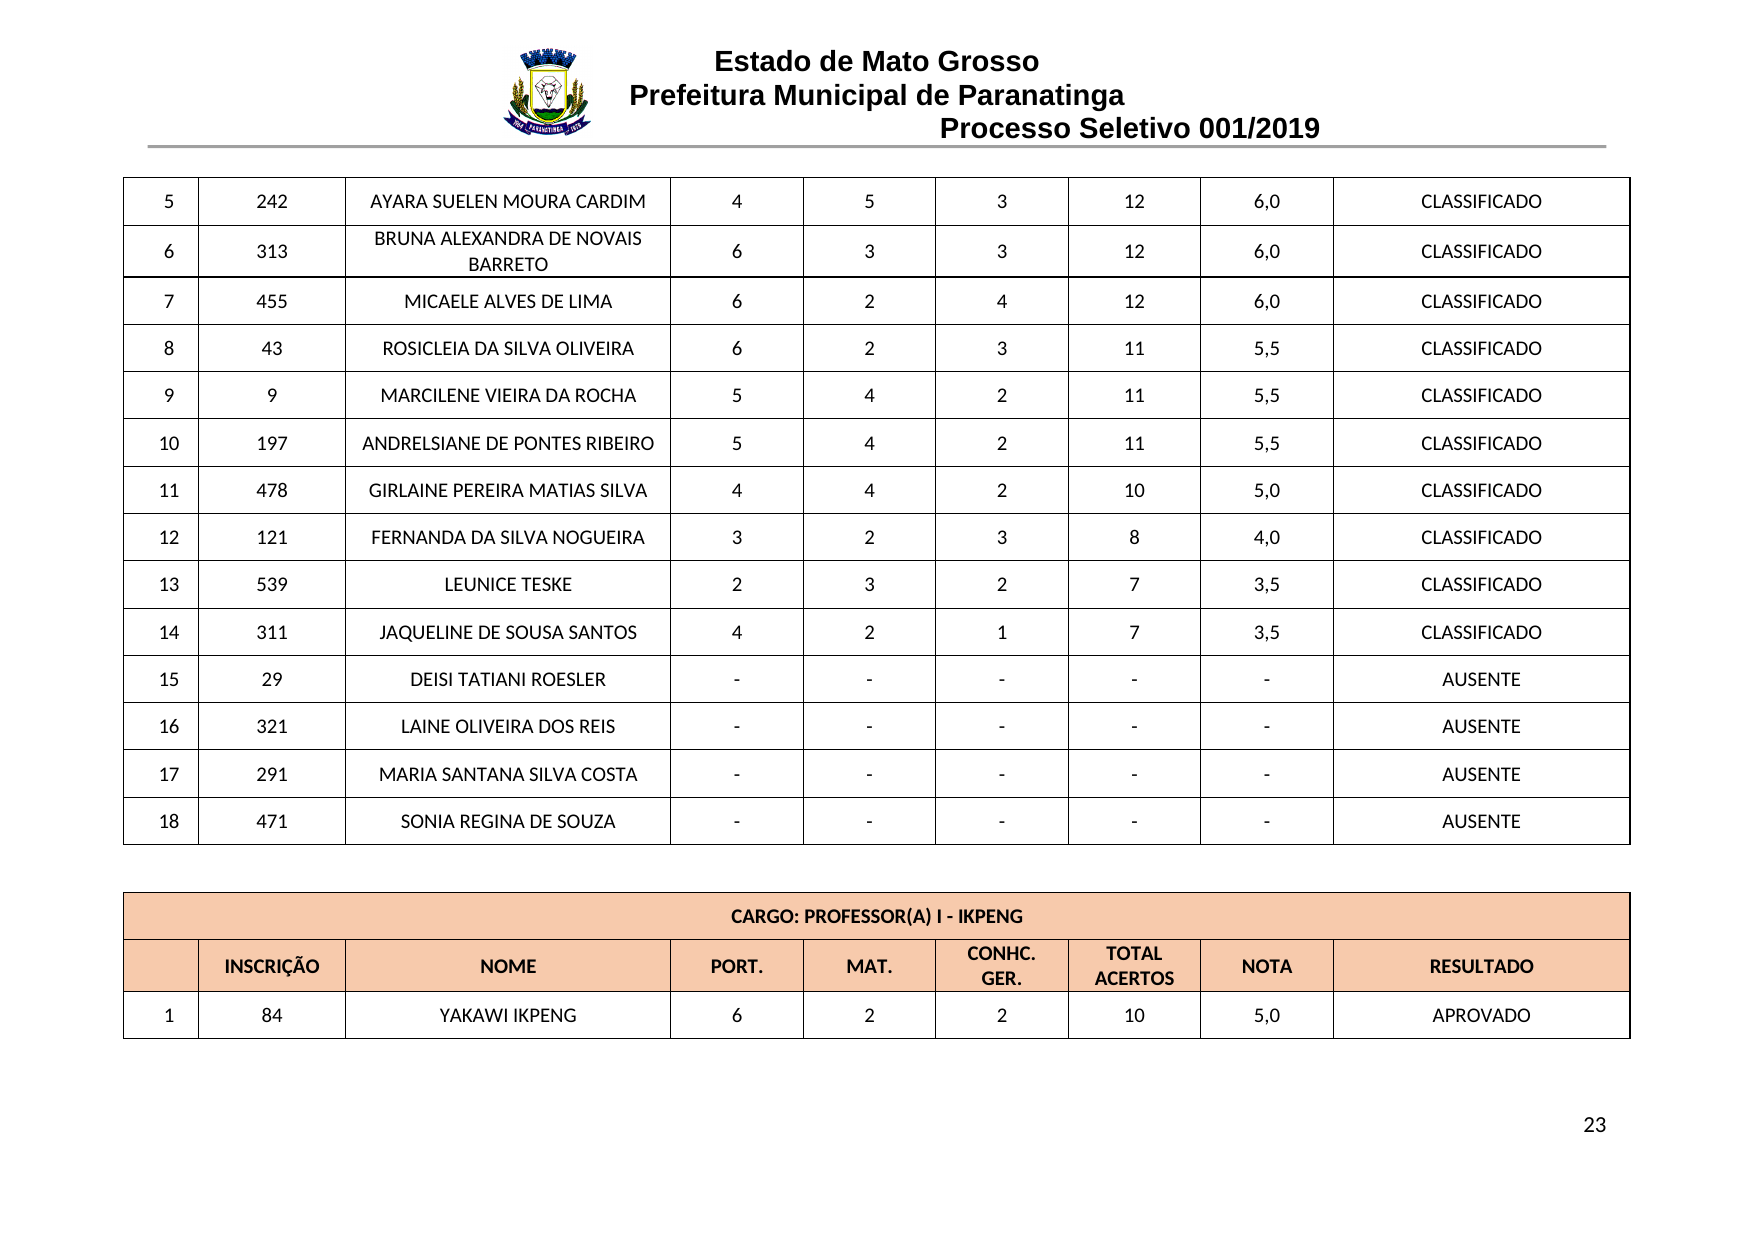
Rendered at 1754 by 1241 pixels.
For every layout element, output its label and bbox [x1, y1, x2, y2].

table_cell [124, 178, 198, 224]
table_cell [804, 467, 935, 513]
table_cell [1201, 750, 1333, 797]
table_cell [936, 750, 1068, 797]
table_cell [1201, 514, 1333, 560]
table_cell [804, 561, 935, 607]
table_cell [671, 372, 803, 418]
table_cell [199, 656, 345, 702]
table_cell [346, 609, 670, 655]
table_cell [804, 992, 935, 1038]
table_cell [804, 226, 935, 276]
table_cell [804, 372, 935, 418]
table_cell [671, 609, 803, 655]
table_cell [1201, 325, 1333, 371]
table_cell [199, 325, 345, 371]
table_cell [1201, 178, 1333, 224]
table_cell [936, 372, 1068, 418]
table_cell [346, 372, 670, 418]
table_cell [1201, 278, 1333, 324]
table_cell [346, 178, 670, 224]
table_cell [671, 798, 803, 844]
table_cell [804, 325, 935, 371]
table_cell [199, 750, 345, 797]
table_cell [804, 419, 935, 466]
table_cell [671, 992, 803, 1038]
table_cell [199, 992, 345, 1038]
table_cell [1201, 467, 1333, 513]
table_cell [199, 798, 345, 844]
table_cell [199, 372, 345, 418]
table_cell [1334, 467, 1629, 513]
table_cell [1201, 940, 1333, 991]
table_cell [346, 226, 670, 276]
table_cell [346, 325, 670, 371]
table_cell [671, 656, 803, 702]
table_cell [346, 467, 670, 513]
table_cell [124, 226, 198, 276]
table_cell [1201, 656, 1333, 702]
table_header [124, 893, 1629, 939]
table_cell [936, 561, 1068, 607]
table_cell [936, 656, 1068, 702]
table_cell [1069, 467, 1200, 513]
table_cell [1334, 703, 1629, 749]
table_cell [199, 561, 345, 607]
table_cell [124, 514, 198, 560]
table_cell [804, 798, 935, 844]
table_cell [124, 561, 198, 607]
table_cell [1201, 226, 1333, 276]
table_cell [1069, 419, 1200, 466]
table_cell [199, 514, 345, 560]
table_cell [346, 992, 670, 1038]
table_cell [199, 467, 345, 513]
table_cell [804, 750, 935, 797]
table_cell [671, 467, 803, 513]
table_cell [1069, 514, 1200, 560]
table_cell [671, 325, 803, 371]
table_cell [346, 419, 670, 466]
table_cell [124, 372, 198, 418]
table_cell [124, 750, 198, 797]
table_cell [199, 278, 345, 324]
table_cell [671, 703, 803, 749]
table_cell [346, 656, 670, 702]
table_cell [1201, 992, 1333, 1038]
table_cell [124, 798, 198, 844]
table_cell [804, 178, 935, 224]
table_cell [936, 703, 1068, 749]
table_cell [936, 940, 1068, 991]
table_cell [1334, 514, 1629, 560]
picture [502, 45, 593, 138]
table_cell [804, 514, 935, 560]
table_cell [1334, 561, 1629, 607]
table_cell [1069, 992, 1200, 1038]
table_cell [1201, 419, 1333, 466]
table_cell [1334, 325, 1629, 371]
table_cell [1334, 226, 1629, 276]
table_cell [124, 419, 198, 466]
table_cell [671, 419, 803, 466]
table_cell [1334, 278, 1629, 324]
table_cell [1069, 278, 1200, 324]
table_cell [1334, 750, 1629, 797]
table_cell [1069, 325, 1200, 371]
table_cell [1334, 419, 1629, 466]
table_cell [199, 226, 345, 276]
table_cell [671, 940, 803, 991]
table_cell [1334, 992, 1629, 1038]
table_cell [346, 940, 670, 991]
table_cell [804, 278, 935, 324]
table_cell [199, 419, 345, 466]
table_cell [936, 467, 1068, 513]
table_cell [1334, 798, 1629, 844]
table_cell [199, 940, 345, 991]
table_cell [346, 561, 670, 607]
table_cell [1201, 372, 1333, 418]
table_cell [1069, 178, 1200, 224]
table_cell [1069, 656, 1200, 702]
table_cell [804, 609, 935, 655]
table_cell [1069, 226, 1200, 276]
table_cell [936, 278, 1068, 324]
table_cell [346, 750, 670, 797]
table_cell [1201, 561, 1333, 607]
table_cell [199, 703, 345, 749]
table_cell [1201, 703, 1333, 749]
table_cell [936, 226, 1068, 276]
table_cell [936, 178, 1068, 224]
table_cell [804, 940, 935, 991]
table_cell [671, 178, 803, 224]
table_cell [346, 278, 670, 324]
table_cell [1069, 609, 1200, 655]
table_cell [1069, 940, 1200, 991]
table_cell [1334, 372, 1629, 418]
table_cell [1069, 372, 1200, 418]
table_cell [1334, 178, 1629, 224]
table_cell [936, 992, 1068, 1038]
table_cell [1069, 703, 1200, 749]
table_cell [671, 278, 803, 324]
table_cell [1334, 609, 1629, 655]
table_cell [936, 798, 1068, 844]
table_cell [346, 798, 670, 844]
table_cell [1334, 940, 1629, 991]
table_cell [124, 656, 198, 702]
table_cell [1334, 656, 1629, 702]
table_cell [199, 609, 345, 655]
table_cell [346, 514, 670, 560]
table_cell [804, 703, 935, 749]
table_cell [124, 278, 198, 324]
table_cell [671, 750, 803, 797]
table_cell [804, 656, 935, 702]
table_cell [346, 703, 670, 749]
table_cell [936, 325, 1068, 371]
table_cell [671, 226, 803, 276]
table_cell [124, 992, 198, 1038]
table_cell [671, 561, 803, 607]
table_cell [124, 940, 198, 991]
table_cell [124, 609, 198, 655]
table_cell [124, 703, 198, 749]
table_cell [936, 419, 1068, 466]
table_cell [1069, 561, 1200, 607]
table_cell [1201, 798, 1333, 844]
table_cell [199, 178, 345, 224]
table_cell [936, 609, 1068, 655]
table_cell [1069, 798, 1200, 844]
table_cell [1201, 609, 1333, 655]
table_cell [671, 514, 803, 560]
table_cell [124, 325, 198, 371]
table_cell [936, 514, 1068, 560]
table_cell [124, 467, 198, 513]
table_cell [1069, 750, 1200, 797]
